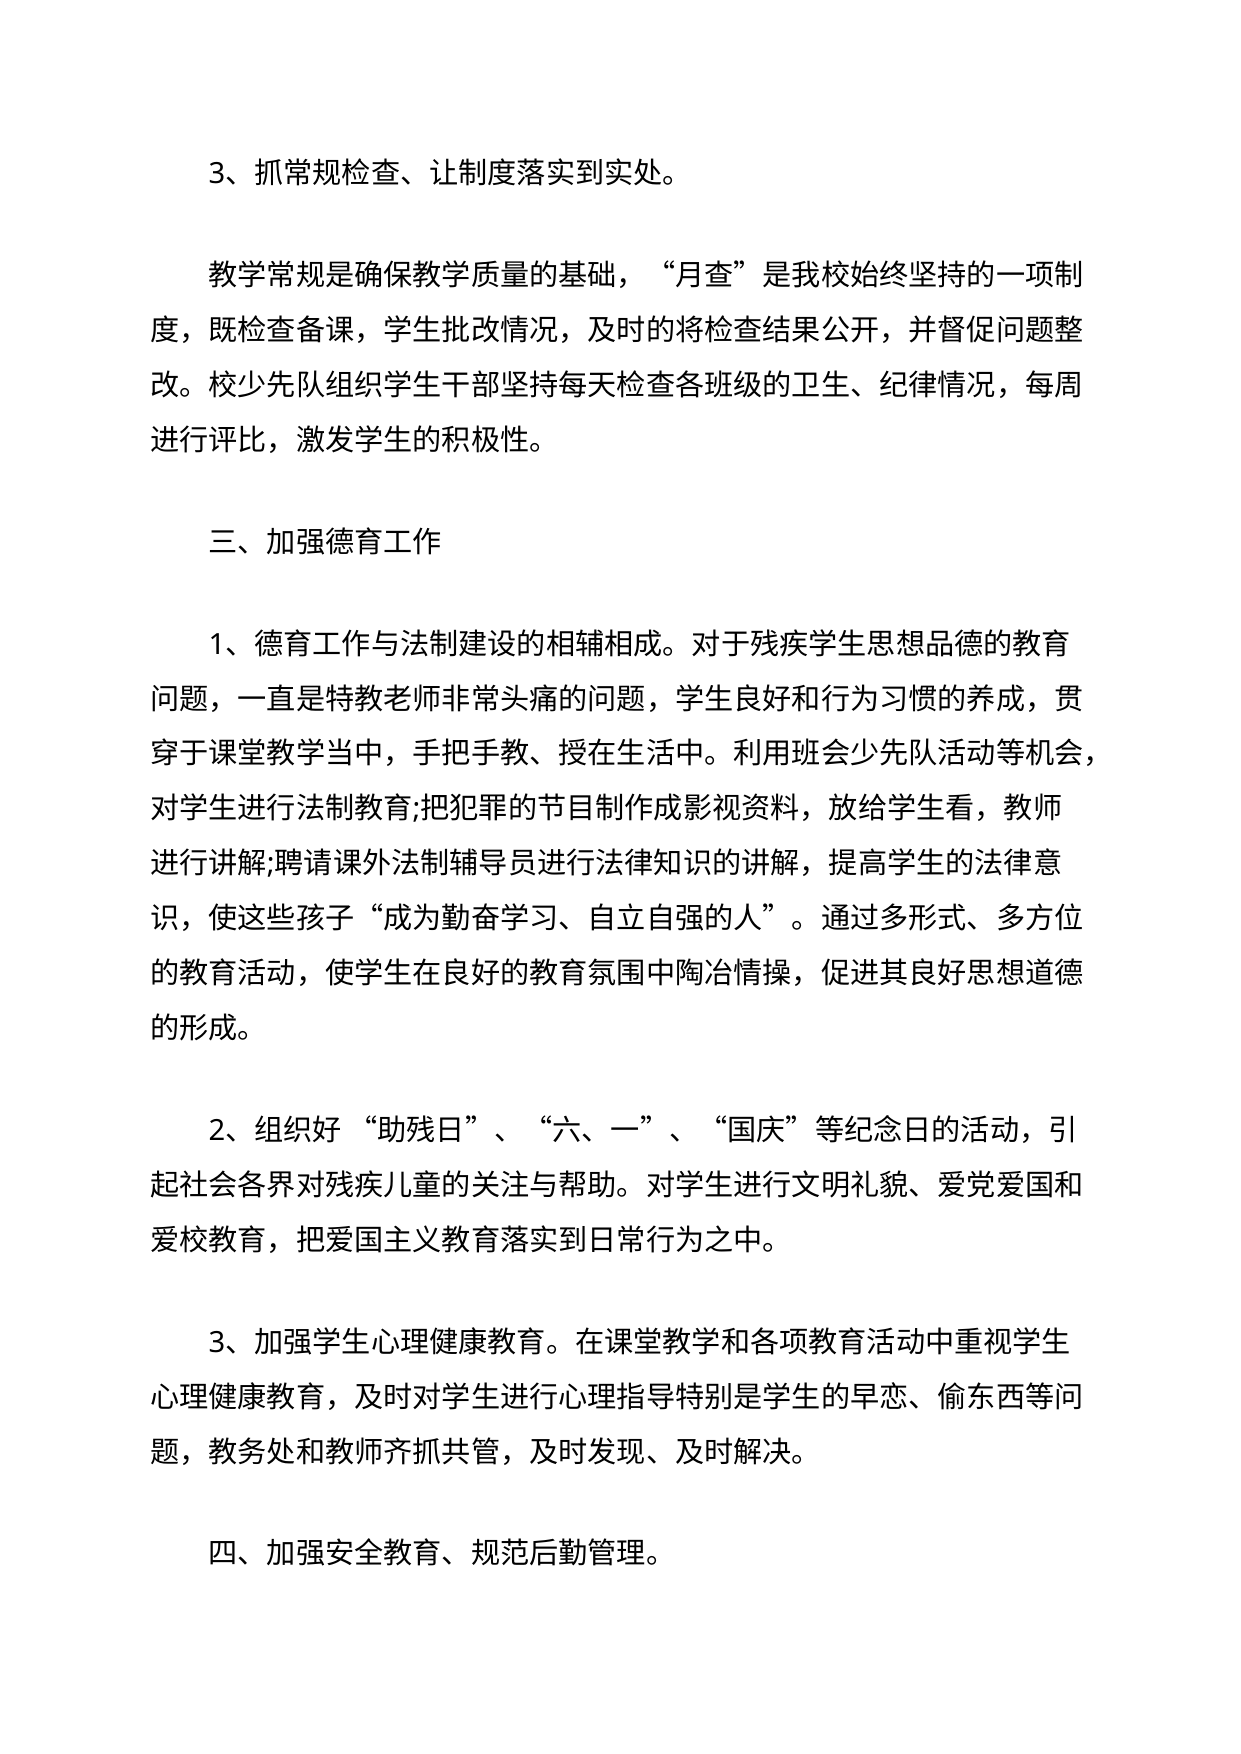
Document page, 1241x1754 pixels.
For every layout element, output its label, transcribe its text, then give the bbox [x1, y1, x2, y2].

text 三、加强德育工作 [150, 518, 1090, 561]
text 3、抓常规检查、让制度落实到实处。 [150, 150, 1090, 192]
text 3、加强学生心理健康教育。在课堂教学和各项教育活动中重视学生心理健康教育，及时对学生进行心理指导特别是学生的早恋、偷东西等问题，教务处和教师齐抓共管，及时发现、及时解决。 [150, 1318, 1090, 1470]
text 2、组织好 “助残日”、“六、一”、“国庆”等纪念日的活动，引起社会各界对残疾儿童的关注与帮助。对学生进行文明礼貌、爱党爱国和爱校教育，把爱国主义教育落实到日常行为之中。 [150, 1107, 1090, 1259]
text 1、德育工作与法制建设的相辅相成。对于残疾学生思想品德的教育问题，一直是特教老师非常头痛的问题，学生良好和行为习惯的养成，贯穿于课堂教学当中，手把手教、授在生活中。利用班会少先队活动等机会，对学生进行法制教育;把犯罪的节目制作成影视资料，放给学生看，教师进行讲解;聘请课外法制辅导员进行法律知识的讲解，提高学生的法律意识，使这些孩子“成为勤奋学习、自立自强的人”。通过多形式、多方位的教育活动，使学生在良好的教育氛围中陶冶情操，促进其良好思想道德的形成。 [150, 620, 1090, 1047]
text 四、加强安全教育、规范后勤管理。 [150, 1530, 1090, 1572]
text 教学常规是确保教学质量的基础，“月查”是我校始终坚持的一项制度，既检查备课，学生批改情况，及时的将检查结果公开，并督促问题整改。校少先队组织学生干部坚持每天检查各班级的卫生、纪律情况，每周进行评比，激发学生的积极性。 [150, 252, 1090, 459]
